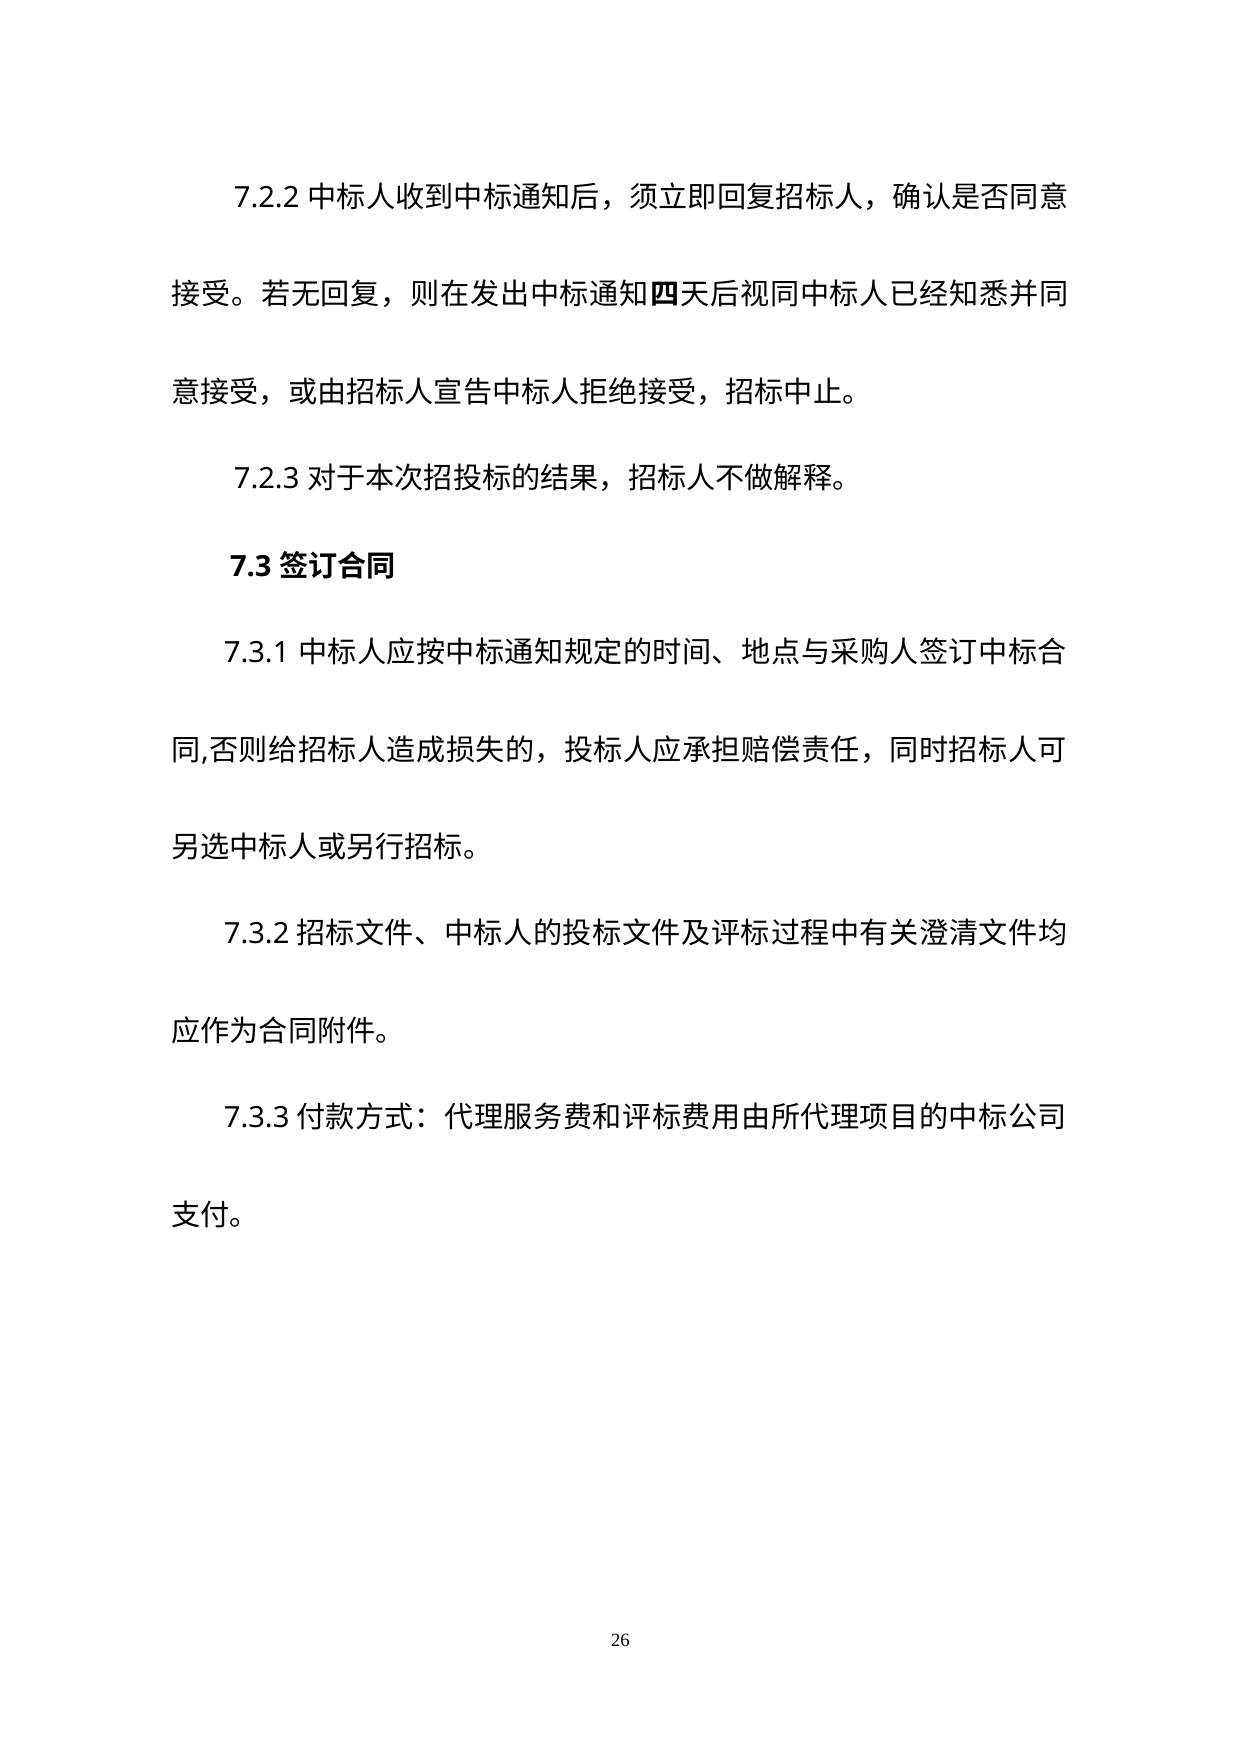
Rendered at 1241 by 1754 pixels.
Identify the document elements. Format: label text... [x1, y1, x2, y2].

text 7.2.3 对于本次招投标的结果，招标人不做解释。 [171, 443, 1069, 508]
text 7.3 签订合同 [171, 531, 1069, 596]
text 7.2.2 中标人收到中标通知后，须立即回复招标人，确认是否同意接受。若无回复，则在发出中标通知四天后视同中标人已经知悉并同意接受，或由招标人宣告中标人拒绝接受，招标中止。 [171, 162, 1069, 422]
text 7.3.1 中标人应按中标通知规定的时间、地点与采购人签订中标合同,否则给招标人造成损失的，投标人应承担赔偿责任，同时招标人可另选中标人或另行招标。 [171, 617, 1069, 877]
text 7.3.2招标文件、中标人的投标文件及评标过程中有关澄清文件均应作为合同附件。 [171, 898, 1069, 1061]
text 7.3.3付款方式：代理服务费和评标费用由所代理项目的中标公司支付。 [171, 1082, 1069, 1245]
